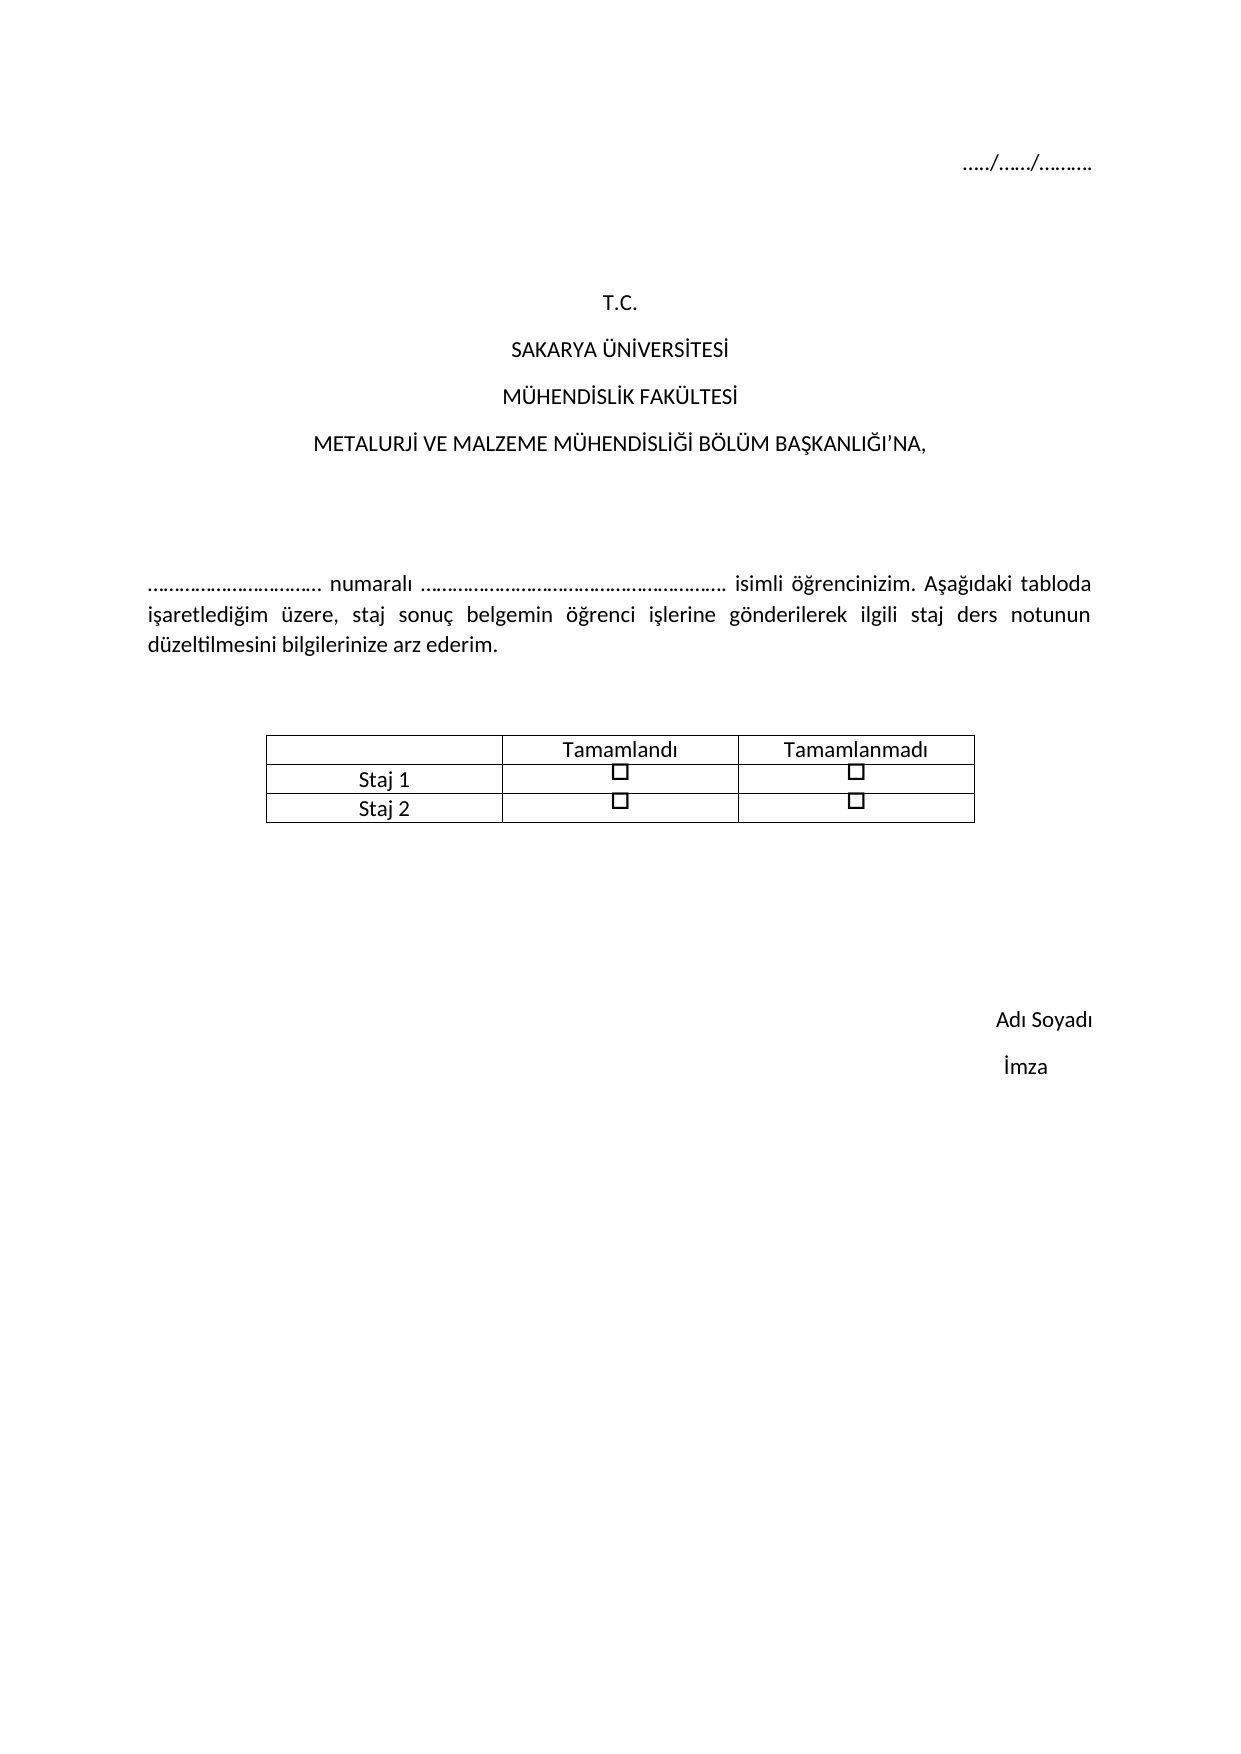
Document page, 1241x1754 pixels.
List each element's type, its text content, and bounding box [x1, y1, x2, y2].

text T.C. [148, 288, 1093, 316]
table_header Tamamlandı [503, 736, 738, 764]
table_cell [503, 765, 738, 793]
table_header Tamamlanmadı [739, 736, 974, 764]
text Adı Soyadı [148, 1005, 1093, 1033]
text …………………………… numaralı …………………………………………………. isimli öğrencinizim. Aşağıdaki tabloda işaretlediğim üzere, staj sonuç belgemin öğrenci işlerine gönderilerek ilgili staj ders notunun düzeltilmesini bilgilerinize arz ederim. [148, 569, 1093, 658]
text METALURJİ VE MALZEME MÜHENDİSLİĞİ BÖLÜM BAŞKANLIĞI’NA, [148, 429, 1093, 457]
table_cell Staj 1 [267, 765, 502, 793]
text İmza [959, 1052, 1093, 1080]
table_cell Staj 2 [267, 794, 502, 822]
table_cell [503, 794, 738, 822]
table_header [267, 736, 502, 764]
text MÜHENDİSLİK FAKÜLTESİ [148, 382, 1093, 410]
text …../……/………. [148, 148, 1093, 176]
table_cell [739, 794, 974, 822]
text SAKARYA ÜNİVERSİTESİ [148, 335, 1093, 363]
table_cell [739, 765, 974, 793]
